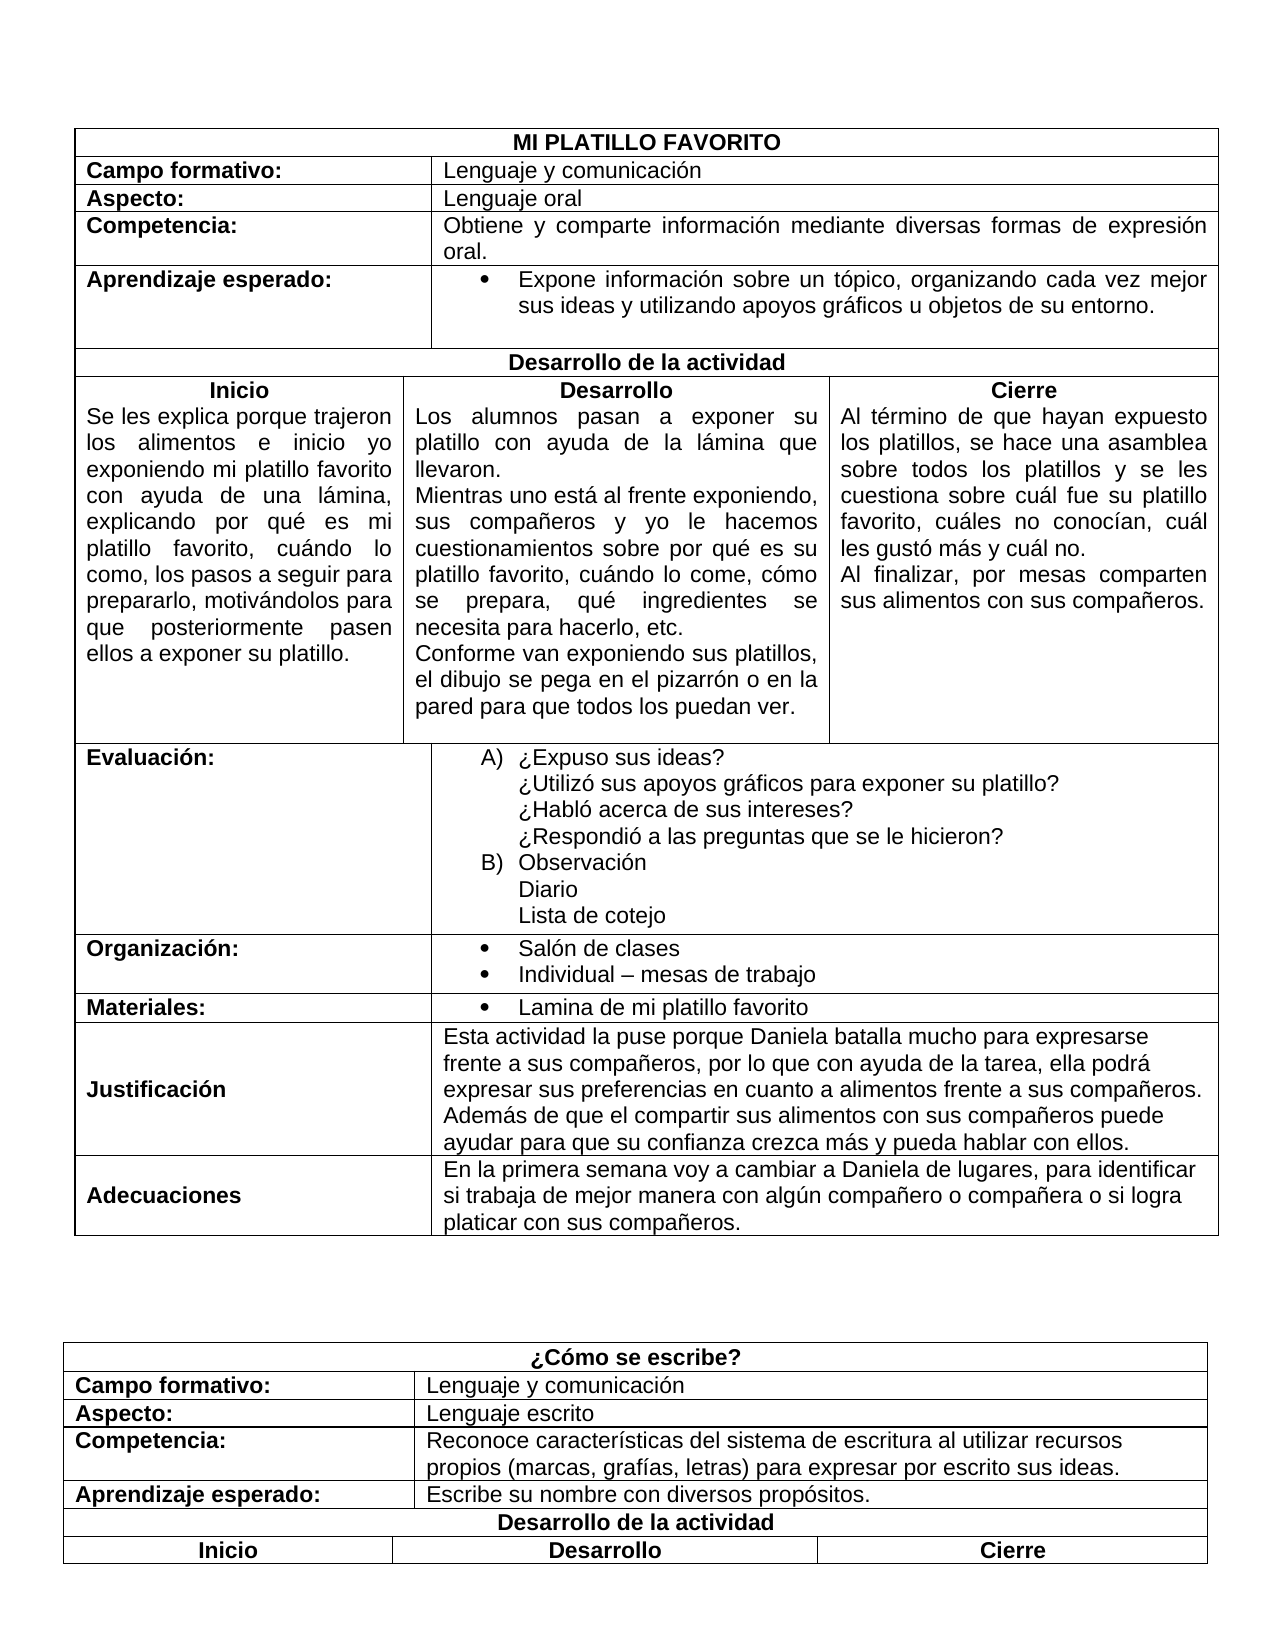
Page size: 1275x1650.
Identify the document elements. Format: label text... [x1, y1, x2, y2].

table_cell Expone información sobre un tópico, organizando cada vez mejor sus ideas y utilizando apoyos gráficos u objetos de su entorno. [432, 266, 1218, 348]
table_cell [393, 1537, 817, 1563]
table_cell Desarrollo Los alumnos pasan a exponer su platillo con ayuda de la lámina que llevaron. Mientras uno está al frente exponiendo, sus compañeros y yo le hacemos cuestionamientos sobre por qué es su platillo favorito, cuándo lo come, cómo se prepara, qué ingredientes se necesita para hacerlo, etc. Conforme van exponiendo sus platillos, el dibujo se pega en el pizarrón o en la pared para que todos los puedan ver. [404, 377, 829, 743]
table_cell Lenguaje y comunicación [415, 1372, 1207, 1399]
table_cell Cierre Al término de que hayan expuesto los platillos, se hace una asamblea sobre todos los platillos y se les cuestiona sobre cuál fue su platillo favorito, cuáles no conocían, cuál les gustó más y cuál no. Al finalizar, por mesas comparten sus alimentos con sus compañeros. [830, 377, 1218, 743]
table_cell Competencia: [76, 212, 431, 265]
table_cell Campo formativo: [76, 157, 431, 183]
table_cell Aprendizaje esperado: [76, 266, 431, 348]
table_cell Escribe su nombre con diversos propósitos. [415, 1481, 1207, 1507]
table_header MI PLATILLO FAVORITO [76, 129, 1218, 156]
table_cell Desarrollo de la actividad [64, 1509, 1207, 1536]
table_cell Lenguaje oral [432, 185, 1218, 211]
table_cell Obtiene y comparte información mediante diversas formas de expresión oral. [432, 212, 1218, 265]
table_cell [818, 1537, 1207, 1563]
table_cell ¿Expuso sus ideas? ¿Utilizó sus apoyos gráficos para exponer su platillo? ¿Habló acerca de sus intereses? ¿Respondió a las preguntas que se le hicieron? Observación Diario Lista de cotejo [432, 744, 1218, 934]
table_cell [64, 1537, 392, 1563]
table_cell Materiales: [76, 994, 431, 1022]
table_cell Evaluación: [76, 744, 431, 934]
table_header ¿Cómo se escribe? [64, 1343, 1207, 1371]
table_cell Aspecto: [64, 1400, 414, 1426]
table_cell Esta actividad la puse porque Daniela batalla mucho para expresarse frente a sus compañeros, por lo que con ayuda de la tarea, ella podrá expresar sus preferencias en cuanto a alimentos frente a sus compañeros. Además de que el compartir sus alimentos con sus compañeros puede ayudar para que su confianza crezca más y pueda hablar con ellos. [432, 1023, 1218, 1155]
table_cell Justificación [76, 1023, 431, 1155]
table_cell Lenguaje escrito [415, 1400, 1207, 1426]
table_cell Desarrollo de la actividad [76, 349, 1218, 376]
table_cell Lenguaje y comunicación [432, 157, 1218, 183]
table_cell Aprendizaje esperado: [64, 1481, 414, 1507]
table_cell Organización: [76, 935, 431, 993]
table_cell Reconoce características del sistema de escritura al utilizar recursos propios (marcas, grafías, letras) para expresar por escrito sus ideas. [415, 1428, 1207, 1480]
table_cell Salón de clases Individual – mesas de trabajo [432, 935, 1218, 993]
table_cell Inicio Se les explica porque trajeron los alimentos e inicio yo exponiendo mi platillo favorito con ayuda de una lámina, explicando por qué es mi platillo favorito, cuándo lo como, los pasos a seguir para prepararlo, motivándolos para que posteriormente pasen ellos a exponer su platillo. [76, 377, 403, 743]
table_cell Aspecto: [76, 185, 431, 211]
table_cell Competencia: [64, 1428, 414, 1480]
table_cell Campo formativo: [64, 1372, 414, 1399]
table_cell Lamina de mi platillo favorito [432, 994, 1218, 1022]
table_cell En la primera semana voy a cambiar a Daniela de lugares, para identificar si trabaja de mejor manera con algún compañero o compañera o si logra platicar con sus compañeros. [432, 1156, 1218, 1235]
table_cell Adecuaciones [76, 1156, 431, 1235]
